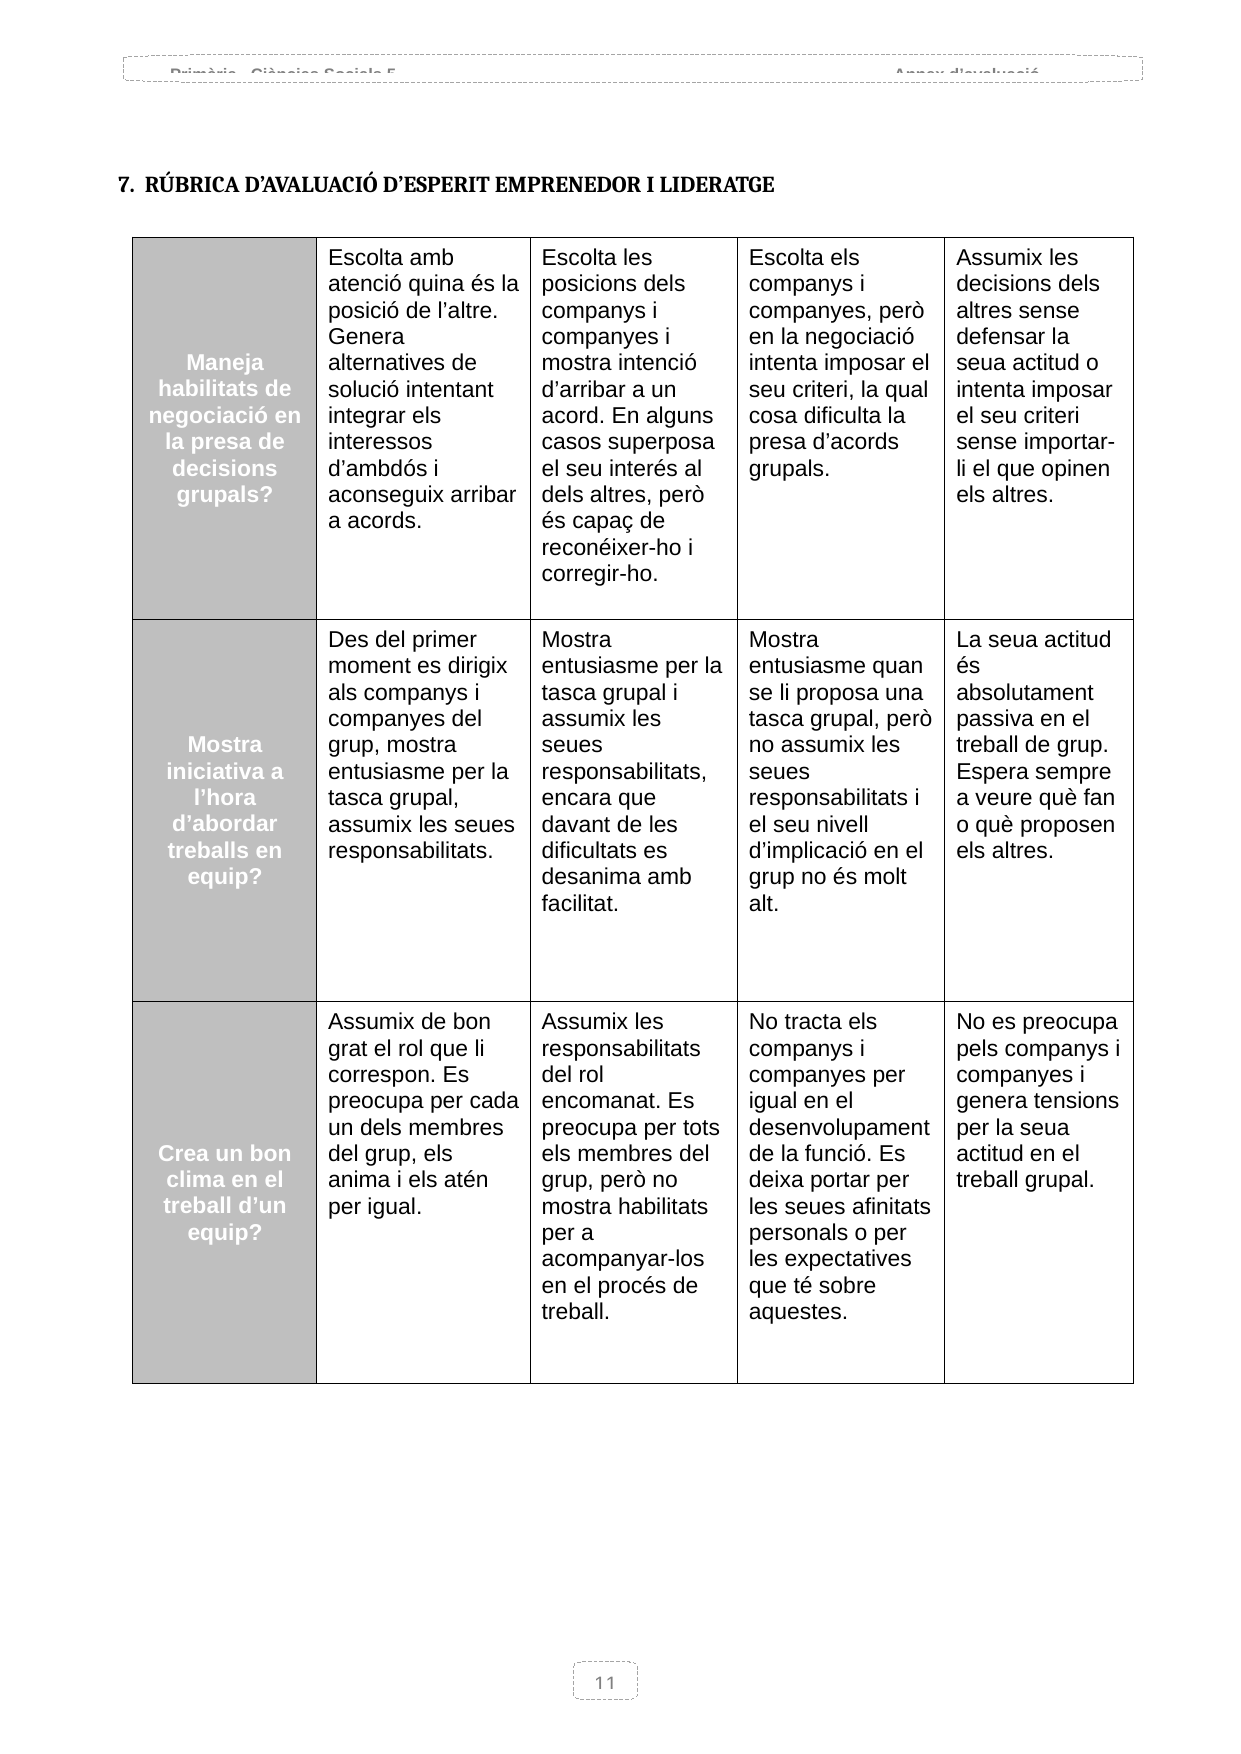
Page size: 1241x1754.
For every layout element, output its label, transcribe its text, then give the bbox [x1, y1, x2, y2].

table_cell Crea un bon clima en el treball d’un equip? [133, 1002, 316, 1383]
table_cell No tracta els companys i companyes per igual en el desenvolupament de la funció. Es deixa portar per les seues afinitats personals o per les expectatives que té sobre aquestes. [738, 1002, 944, 1383]
subtitle 7. RÚBRICA D’AVALUACIÓ D’ESPERIT EMPRENEDOR I LIDERATGE [118, 171, 1122, 198]
table_header Escolta els companys i companyes, però en la negociació intenta imposar el seu criteri, la qual cosa dificulta la presa d’acords grupals. [738, 238, 944, 619]
table_cell Assumix les responsabilitats del rol encomanat. Es preocupa per tots els membres del grup, però no mostra habilitats per a acompanyar-los en el procés de treball. [531, 1002, 737, 1383]
table_cell Mostra entusiasme quan se li proposa una tasca grupal, però no assumix les seues responsabilitats i el seu nivell d’implicació en el grup no és molt alt. [738, 620, 944, 1001]
table_header Escolta amb atenció quina és la posició de l’altre. Genera alternatives de solució intentant integrar els interessos d’ambdós i aconseguix arribar a acords. [317, 238, 530, 619]
table_cell No es preocupa pels companys i companyes i genera tensions per la seua actitud en el treball grupal. [945, 1002, 1133, 1383]
table_cell La seua actitud és absolutament passiva en el treball de grup. Espera sempre a veure què fan o què proposen els altres. [945, 620, 1133, 1001]
table_cell Mostra entusiasme per la tasca grupal i assumix les seues responsabilitats, encara que davant de les dificultats es desanima amb facilitat. [531, 620, 737, 1001]
table_header Assumix les decisions dels altres sense defensar la seua actitud o intenta imposar el seu criteri sense importar-li el que opinen els altres. [945, 238, 1133, 619]
table_cell Assumix de bon grat el rol que li correspon. Es preocupa per cada un dels membres del grup, els anima i els atén per igual. [317, 1002, 530, 1383]
table_header Maneja habilitats de negociació en la presa de decisions grupals? [133, 238, 316, 619]
table_cell Mostra iniciativa a l’hora d’abordar treballs en equip? [133, 620, 316, 1001]
table_cell Des del primer moment es dirigix als companys i companyes del grup, mostra entusiasme per la tasca grupal, assumix les seues responsabilitats. [317, 620, 530, 1001]
table_header Escolta les posicions dels companys i companyes i mostra intenció d’arribar a un acord. En alguns casos superposa el seu interés al dels altres, però és capaç de reconéixer-ho i corregir-ho. [531, 238, 737, 619]
